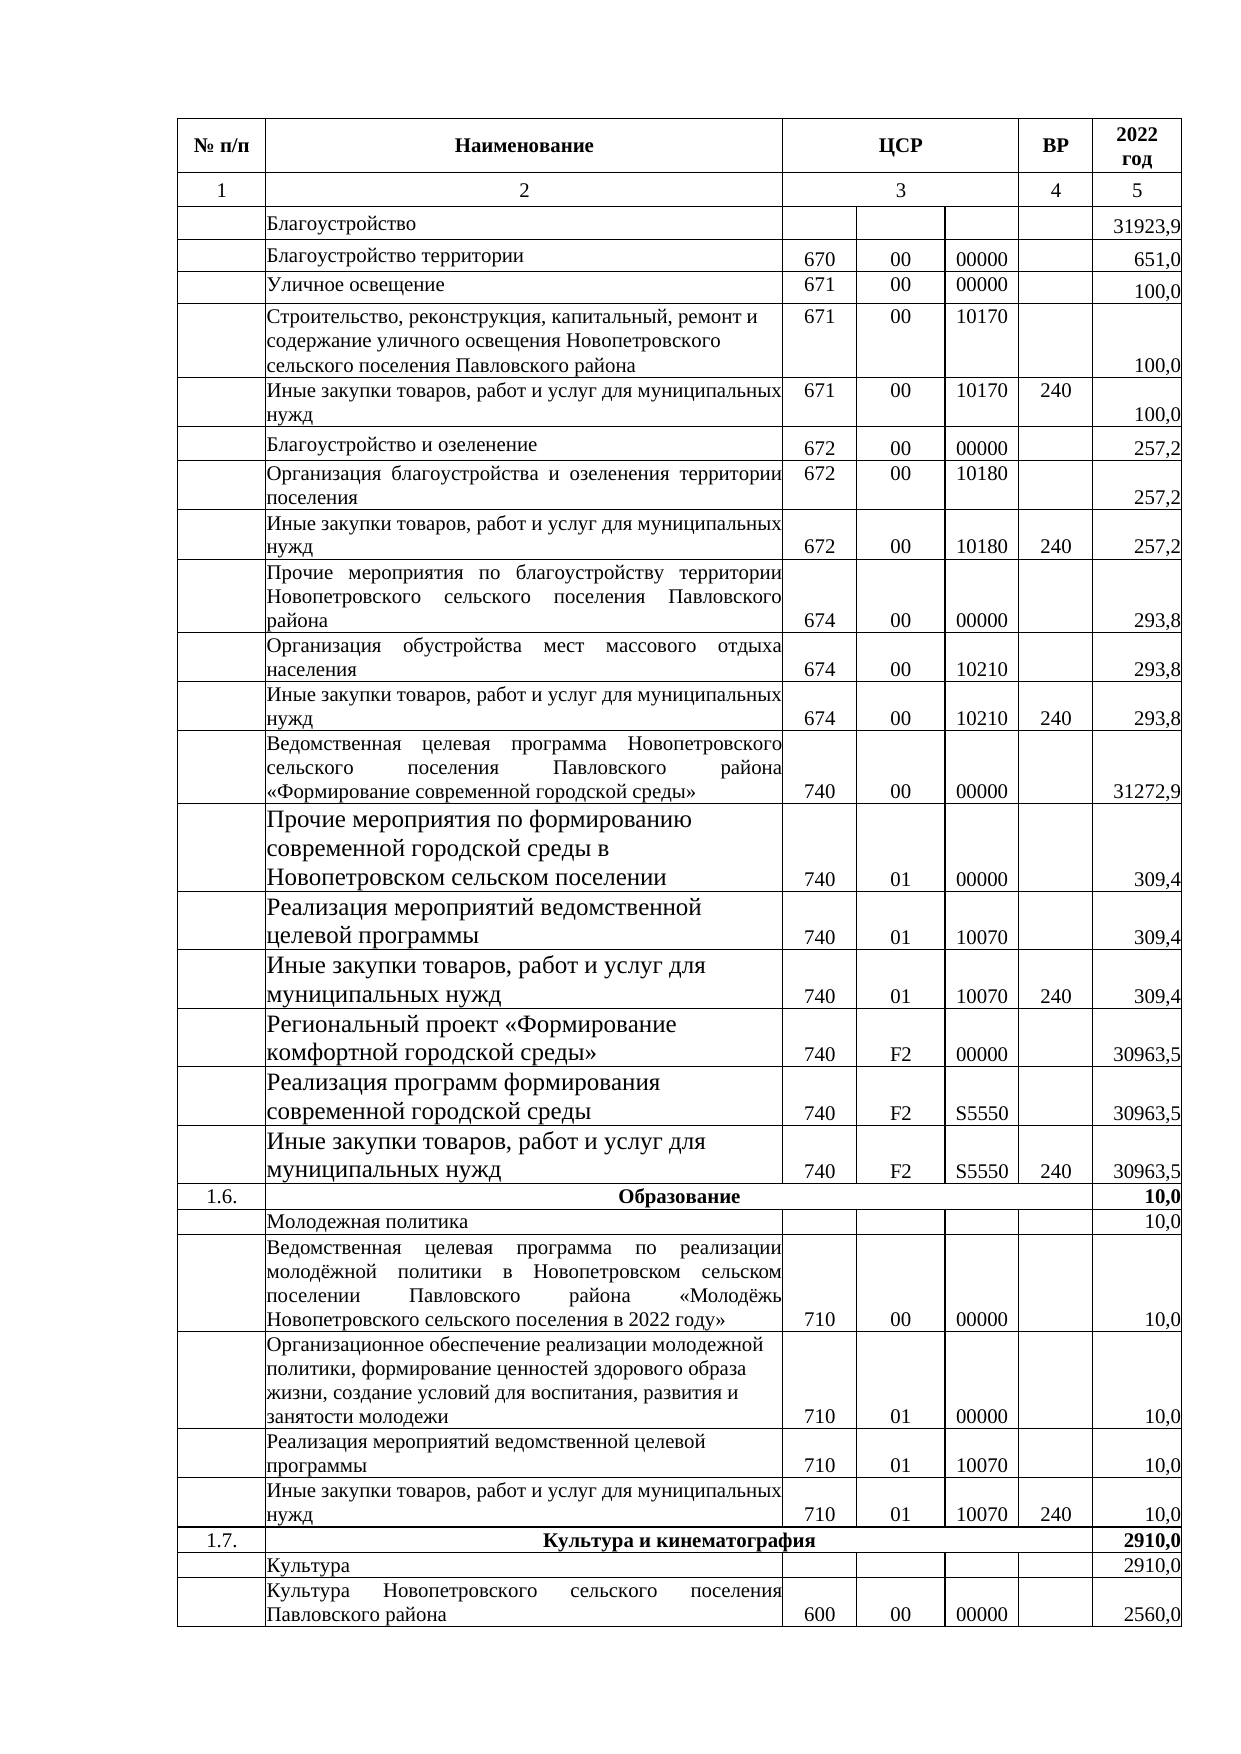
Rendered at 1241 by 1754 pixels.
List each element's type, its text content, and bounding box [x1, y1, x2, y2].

table_cell [1019, 304, 1092, 377]
table_cell 10170 [946, 304, 1018, 377]
table_cell Культура Новопетровского сельского поселения Павловского района [266, 1578, 782, 1626]
table_cell [178, 461, 265, 509]
table_cell 00000 [946, 272, 1018, 303]
table_cell Прочие мероприятия по формированию современной городской среды в Новопетровском сельском поселении [266, 804, 782, 891]
table_header ВР [1019, 119, 1092, 172]
table_cell 01 [857, 1332, 944, 1428]
table_cell 740 [783, 804, 856, 891]
table_cell 31923,9 [1093, 207, 1181, 238]
table_cell 30963,5 [1093, 1126, 1181, 1183]
table_cell 710 [783, 1235, 856, 1331]
table_cell Иные закупки товаров, работ и услуг для муниципальных нужд [266, 950, 782, 1008]
table_cell 00 [857, 240, 944, 271]
table_cell [178, 1067, 265, 1125]
table_cell 672 [783, 427, 856, 460]
table_cell 00 [857, 427, 944, 460]
table_cell 10210 [946, 633, 1018, 681]
table_cell [1019, 461, 1092, 509]
table_cell 10180 [946, 510, 1018, 558]
table_cell 740 [783, 892, 856, 949]
table_cell Строительство, реконструкция, капитальный, ремонт и содержание уличного освещения Новопетровского сельского поселения Павловского района [266, 304, 782, 377]
table_cell 00 [857, 461, 944, 509]
table_cell 670 [783, 240, 856, 271]
table_cell [946, 207, 1018, 238]
table_cell [178, 731, 265, 803]
table_cell Иные закупки товаров, работ и услуг для муниципальных нужд [266, 510, 782, 558]
table_cell S5550 [946, 1067, 1018, 1125]
table_cell Иные закупки товаров, работ и услуг для муниципальных нужд [266, 378, 782, 426]
table_cell [178, 1210, 265, 1233]
table_cell Реализация мероприятий ведомственной целевой программы [266, 1429, 782, 1477]
table_cell [178, 950, 265, 1008]
table_cell 240 [1019, 950, 1092, 1008]
table_cell 309,4 [1093, 892, 1181, 949]
table_cell Организационное обеспечение реализации молодежной политики, формирование ценностей здорового образа жизни, создание условий для воспитания, развития и занятости молодежи [266, 1332, 782, 1428]
table_cell 600 [783, 1578, 856, 1626]
table_cell [178, 682, 265, 730]
table_cell [857, 207, 944, 238]
table_cell 00 [857, 731, 944, 803]
table_cell 5 [1093, 173, 1181, 206]
table_cell 30963,5 [1093, 1009, 1181, 1066]
table_cell 10170 [946, 378, 1018, 426]
table_cell Уличное освещение [266, 272, 782, 303]
table_cell 00000 [946, 1578, 1018, 1626]
table_cell [178, 1332, 265, 1428]
table_cell 740 [783, 1009, 856, 1066]
table_cell [178, 892, 265, 949]
table_cell [178, 240, 265, 271]
table_cell 10,0 [1093, 1478, 1181, 1526]
table_cell [178, 1235, 265, 1331]
table_cell [857, 1553, 944, 1577]
table_cell [178, 1126, 265, 1183]
table_cell 00 [857, 272, 944, 303]
table_cell 10070 [946, 1478, 1018, 1526]
table_cell Культура и кинематография [266, 1528, 1092, 1552]
table_cell [178, 1478, 265, 1526]
table_cell Иные закупки товаров, работ и услуг для муниципальных нужд [266, 1478, 782, 1526]
table_cell [1019, 207, 1092, 238]
table_cell 257,2 [1093, 461, 1181, 509]
table_cell Благоустройство и озеленение [266, 427, 782, 460]
table_cell 257,2 [1093, 427, 1181, 460]
table_cell Прочие мероприятия по благоустройству территории Новопетровского сельского поселения Павловского района [266, 560, 782, 632]
table_cell Иные закупки товаров, работ и услуг для муниципальных нужд [266, 682, 782, 730]
table_cell 10,0 [1093, 1184, 1181, 1208]
table_cell 240 [1019, 378, 1092, 426]
table_cell 309,4 [1093, 804, 1181, 891]
table_cell 01 [857, 1478, 944, 1526]
table_cell 740 [783, 731, 856, 803]
table_cell [783, 207, 856, 238]
table_cell [178, 207, 265, 238]
table_cell 10070 [946, 1429, 1018, 1477]
table_cell [178, 510, 265, 558]
table_cell Ведомственная целевая программа Новопетровского сельского поселения Павловского района «Формирование современной городской среды» [266, 731, 782, 803]
table_cell [783, 1210, 856, 1233]
table_cell [1019, 1009, 1092, 1066]
table_cell 00 [857, 304, 944, 377]
table_cell 293,8 [1093, 560, 1181, 632]
table_cell 10,0 [1093, 1429, 1181, 1477]
table_cell 00 [857, 510, 944, 558]
table_cell 2560,0 [1093, 1578, 1181, 1626]
table_cell 00000 [946, 1332, 1018, 1428]
table_cell [178, 560, 265, 632]
table_cell 10,0 [1093, 1235, 1181, 1331]
table_cell 240 [1019, 1478, 1092, 1526]
table_cell Культура [266, 1553, 782, 1577]
table_cell 740 [783, 1067, 856, 1125]
table_cell 00000 [946, 1009, 1018, 1066]
table_cell Организация благоустройства и озеленения территории поселения [266, 461, 782, 509]
table_cell 674 [783, 560, 856, 632]
table_cell 710 [783, 1429, 856, 1477]
table_cell 10180 [946, 461, 1018, 509]
table_cell 671 [783, 272, 856, 303]
table_cell [178, 378, 265, 426]
table_cell [1019, 892, 1092, 949]
table_cell 00000 [946, 731, 1018, 803]
table_cell 2910,0 [1093, 1528, 1181, 1552]
table_cell [1019, 1429, 1092, 1477]
table_cell Региональный проект «Формирование комфортной городской среды» [266, 1009, 782, 1066]
table_cell 1 [178, 173, 265, 206]
table_cell 100,0 [1093, 304, 1181, 377]
table_cell Организация обустройства мест массового отдыха населения [266, 633, 782, 681]
table_cell 309,4 [1093, 950, 1181, 1008]
table_header ЦСР [783, 119, 1018, 172]
table_cell 240 [1019, 1126, 1092, 1183]
table_cell Молодежная политика [266, 1210, 782, 1233]
table_cell [178, 1553, 265, 1577]
table_cell 740 [783, 950, 856, 1008]
table_cell F2 [857, 1067, 944, 1125]
table_cell 00000 [946, 804, 1018, 891]
table_cell 01 [857, 804, 944, 891]
table_cell [857, 1210, 944, 1233]
table_cell 10,0 [1093, 1332, 1181, 1428]
table_cell 240 [1019, 510, 1092, 558]
table_cell 10210 [946, 682, 1018, 730]
table_cell 100,0 [1093, 272, 1181, 303]
table_cell [178, 1429, 265, 1477]
table_cell F2 [857, 1009, 944, 1066]
table_cell 10070 [946, 892, 1018, 949]
table_cell [1019, 633, 1092, 681]
table_cell Реализация мероприятий ведомственной целевой программы [266, 892, 782, 949]
table_cell 674 [783, 682, 856, 730]
table_cell 00 [857, 633, 944, 681]
table_cell Образование [266, 1184, 1092, 1208]
table_cell [1019, 240, 1092, 271]
table_cell 01 [857, 892, 944, 949]
table_cell 740 [783, 1126, 856, 1183]
table_cell [178, 304, 265, 377]
table_cell 672 [783, 510, 856, 558]
table_cell [178, 804, 265, 891]
table_cell [1019, 1332, 1092, 1428]
table_cell [178, 272, 265, 303]
table_cell 00 [857, 1235, 944, 1331]
table_cell [178, 633, 265, 681]
table_cell 293,8 [1093, 682, 1181, 730]
table_cell [1019, 427, 1092, 460]
table_cell 00 [857, 560, 944, 632]
table_cell [178, 1009, 265, 1066]
table_cell 01 [857, 950, 944, 1008]
table_cell 31272,9 [1093, 731, 1181, 803]
table_cell [1019, 1578, 1092, 1626]
table_header № п/п [178, 119, 265, 172]
table_cell 00000 [946, 240, 1018, 271]
table_cell 00000 [946, 427, 1018, 460]
table_cell [1019, 272, 1092, 303]
table_cell 674 [783, 633, 856, 681]
table_cell 2910,0 [1093, 1553, 1181, 1577]
table_cell Благоустройство [266, 207, 782, 238]
table_cell 710 [783, 1478, 856, 1526]
table_cell [1019, 731, 1092, 803]
table_cell 1.6. [178, 1184, 265, 1208]
table_cell Благоустройство территории [266, 240, 782, 271]
table_cell 00 [857, 378, 944, 426]
table_cell 240 [1019, 682, 1092, 730]
table_cell [178, 427, 265, 460]
table_cell 672 [783, 461, 856, 509]
table_cell Иные закупки товаров, работ и услуг для муниципальных нужд [266, 1126, 782, 1183]
table_cell [1019, 1553, 1092, 1577]
table_cell [1019, 1067, 1092, 1125]
table_cell [783, 1553, 856, 1577]
table_cell 1.7. [178, 1528, 265, 1552]
table_cell [1019, 1235, 1092, 1331]
table_header Наименование [266, 119, 782, 172]
table_cell 00 [857, 1578, 944, 1626]
table_cell S5550 [946, 1126, 1018, 1183]
table_cell [178, 1578, 265, 1626]
table_cell 100,0 [1093, 378, 1181, 426]
table_cell [1019, 560, 1092, 632]
table_cell [1019, 804, 1092, 891]
table_cell 10,0 [1093, 1210, 1181, 1233]
table_cell 00 [857, 682, 944, 730]
table_cell [946, 1210, 1018, 1233]
table_cell F2 [857, 1126, 944, 1183]
table_cell 3 [783, 173, 1018, 206]
table_cell Ведомственная целевая программа по реализации молодёжной политики в Новопетровском сельском поселении Павловского района «Молодёжь Новопетровского сельского поселения в 2022 году» [266, 1235, 782, 1331]
table_cell 651,0 [1093, 240, 1181, 271]
table_cell 10070 [946, 950, 1018, 1008]
table_cell 293,8 [1093, 633, 1181, 681]
table_cell Реализация программ формирования современной городской среды [266, 1067, 782, 1125]
table_cell 671 [783, 378, 856, 426]
table_cell 671 [783, 304, 856, 377]
table_cell 4 [1019, 173, 1092, 206]
table_cell [1019, 1210, 1092, 1233]
table_cell 01 [857, 1429, 944, 1477]
table_cell 2 [266, 173, 782, 206]
table_cell 710 [783, 1332, 856, 1428]
table_cell 30963,5 [1093, 1067, 1181, 1125]
table_header 2022 год [1093, 119, 1181, 172]
table_cell 00000 [946, 1235, 1018, 1331]
table_cell [946, 1553, 1018, 1577]
table_cell 257,2 [1093, 510, 1181, 558]
table_cell 00000 [946, 560, 1018, 632]
